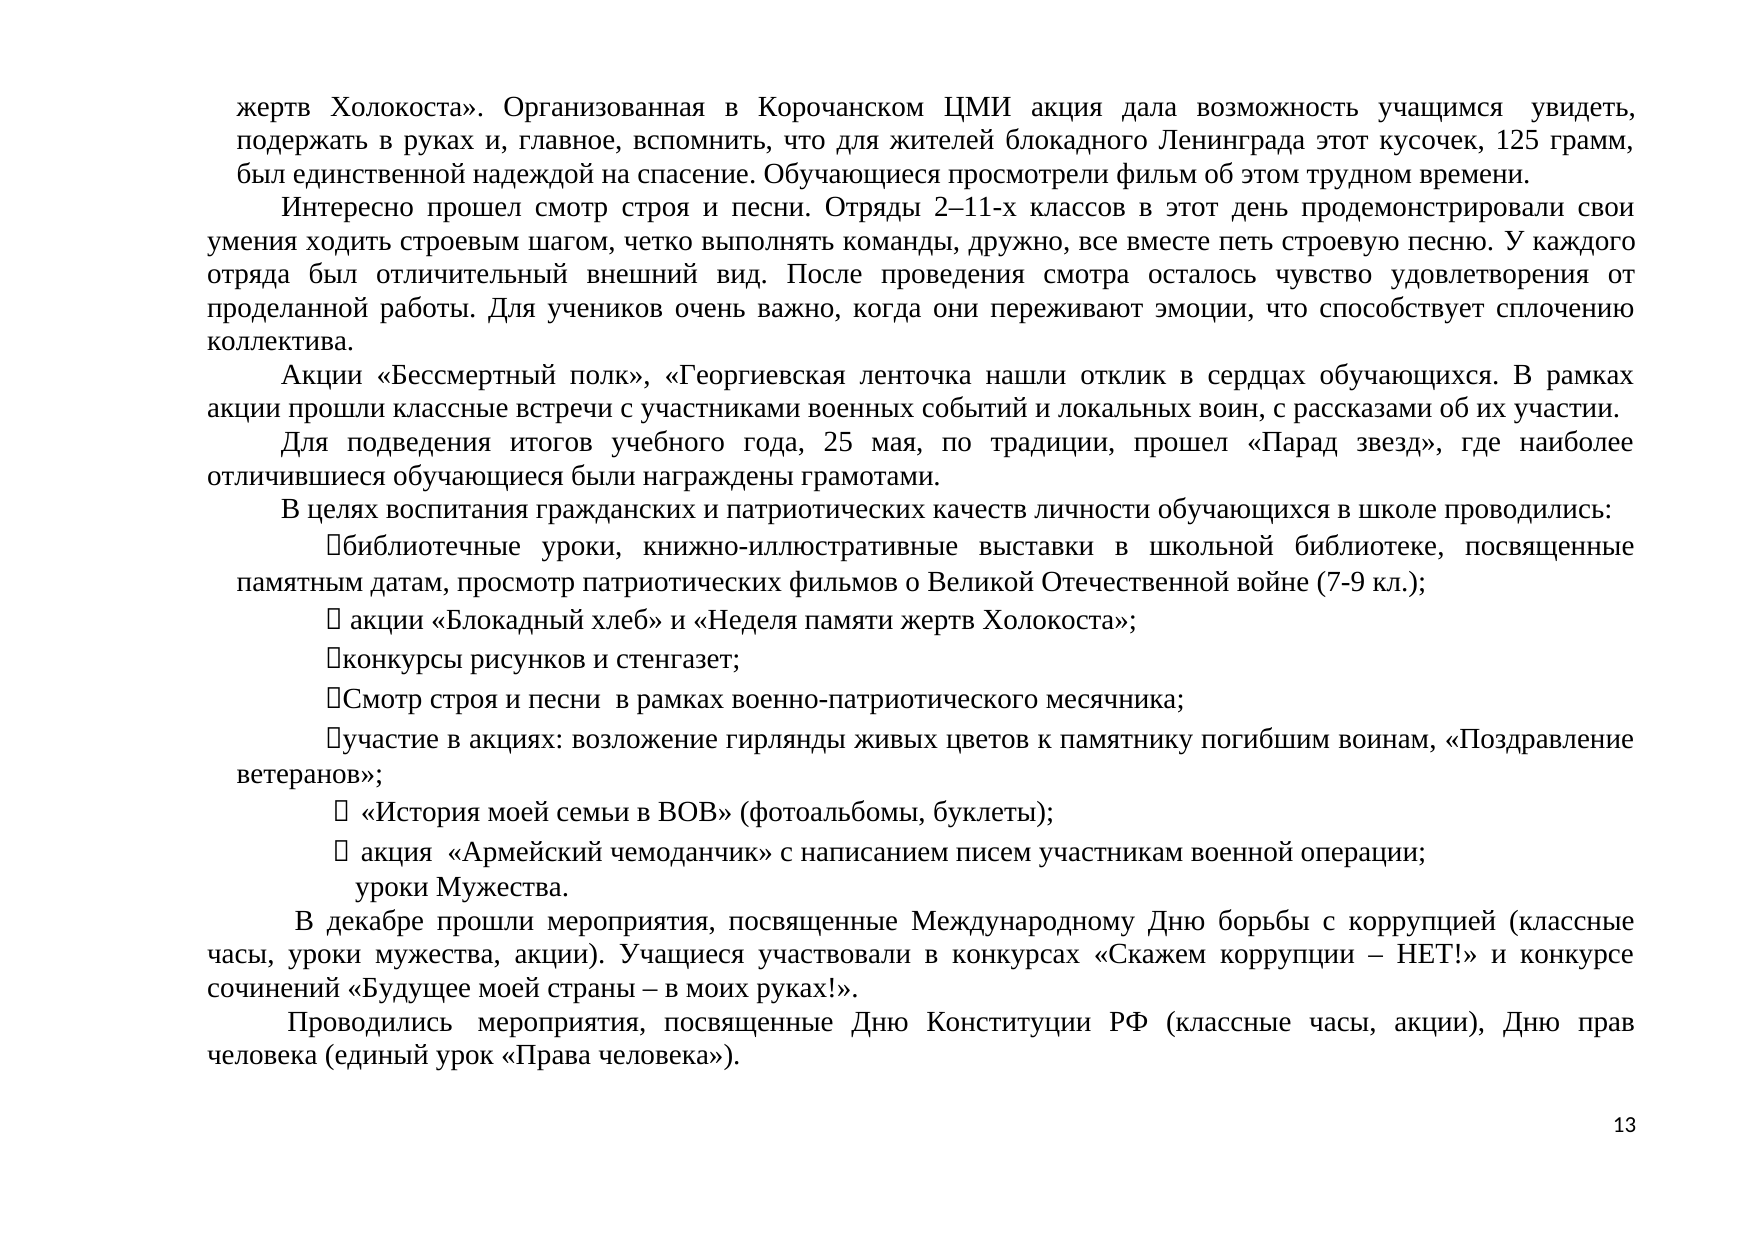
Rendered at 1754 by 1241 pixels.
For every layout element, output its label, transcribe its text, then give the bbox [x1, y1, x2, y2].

text  акция «Армейский чемоданчик» с написанием писем участникам военной операции; [236, 830, 1636, 869]
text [236, 89, 1636, 189]
text конкурсы рисунков и стенгазет; [236, 638, 1636, 677]
text библиотечные уроки, книжно-иллюстративные выставки в школьной библиотеке, посвященные памятным датам, просмотр патриотических фильмов о Великой Отечественной войне (7-9 кл.); [236, 525, 1636, 598]
text  акции «Блокадный хлеб» и «Неделя памяти жертв Холокоста»; [236, 598, 1636, 638]
text  уроки Мужества. [236, 869, 1636, 903]
text Интересно прошел смотр строя и песни. Отряды 2–11-х классов в этот день продемонстрировали свои умения ходить строевым шагом, четко выполнять команды, дружно, все вместе петь строевую песню. У каждого отряда был отличительный внешний вид. После проведения смотра осталось чувство удовлетворения от проделанной работы. Для учеников очень важно, когда они переживают эмоции, что способствует сплочению коллектива. [207, 189, 1636, 357]
text Акции «Бессмертный полк», «Георгиевская ленточка нашли отклик в сердцах обучающихся. В рамках акции прошли классные встречи с участниками военных событий и локальных воин, с рассказами об их участии. [207, 357, 1636, 424]
text Смотр строя и песни в рамках военно-патриотического месячника; [236, 677, 1636, 717]
text участие в акциях: возложение гирлянды живых цветов к памятнику погибшим воинам, «Поздравление ветеранов»; [236, 717, 1636, 790]
text Для подведения итогов учебного года, 25 мая, по традиции, прошел «Парад звезд», где наиболее отличившиеся обучающиеся были награждены грамотами. [207, 424, 1636, 491]
text  «История моей семьи в ВОВ» (фотоальбомы, буклеты); [236, 790, 1636, 830]
text В декабре прошли мероприятия, посвященные Международному Дню борьбы с коррупцией (классные часы, уроки мужества, акции). Учащиеся участвовали в конкурсах «Скажем коррупции – НЕТ!» и конкурсе сочинений «Будущее моей страны – в моих руках!». [207, 903, 1636, 1004]
text В целях воспитания гражданских и патриотических качеств личности обучающихся в школе проводились: [207, 491, 1636, 525]
text Проводились мероприятия, посвященные Дню Конституции РФ (классные часы, акции), Дню прав человека (единый урок «Права человека»). [207, 1004, 1636, 1071]
